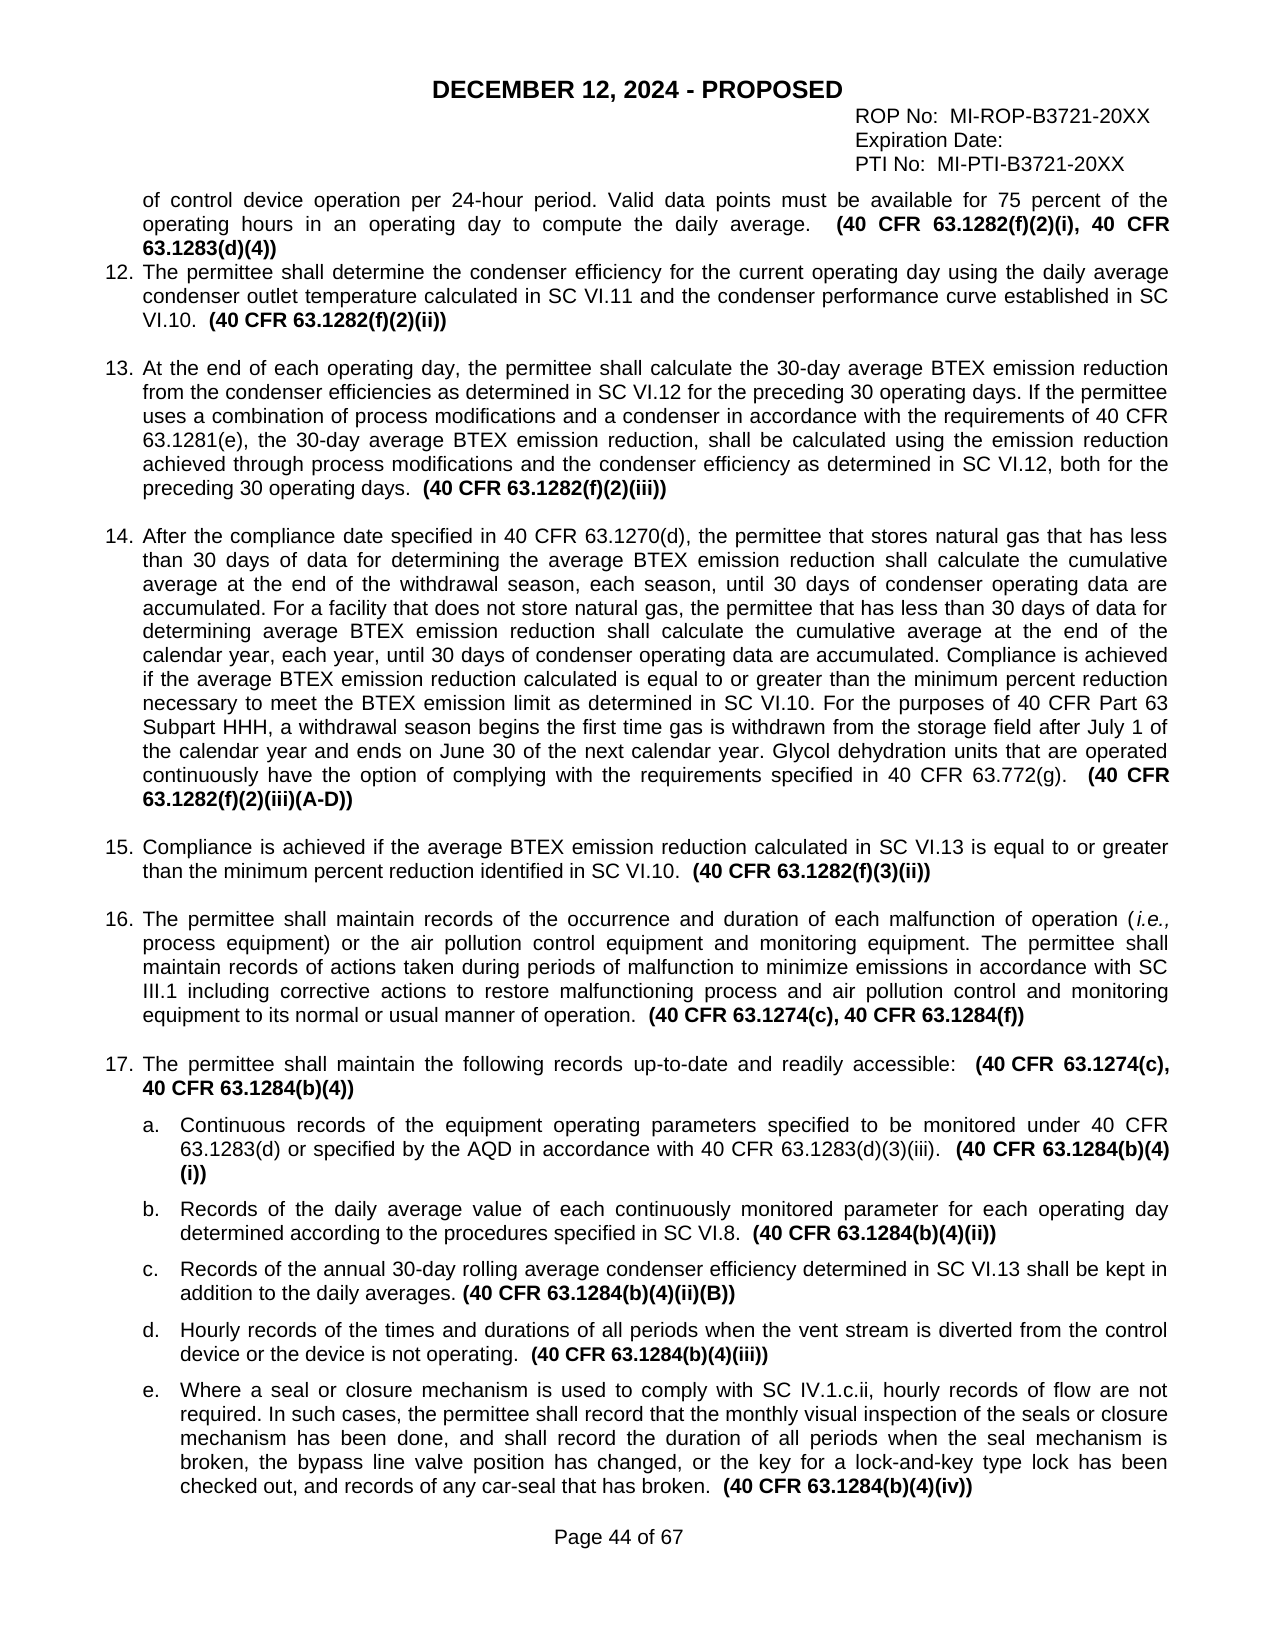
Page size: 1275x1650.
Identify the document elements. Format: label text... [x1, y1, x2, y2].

list Compliance is achieved if the average BTEX emission reduction calculated in SC VI.13 is equal to or greater than the minimum percent reduction identified in SC VI.10. (40 CFR 63.1282(f)(3)(ii)) [105, 835, 1170, 883]
text c. Records of the annual 30-day rolling average condenser efficiency determined in SC VI.13 shall be kept in addition to the daily averages. (40 CFR 63.1284(b)(4)(ii)(B)) [142, 1257, 1170, 1305]
list After the compliance date specified in 40 CFR 63.1270(d), the permittee that stores natural gas that has less than 30 days of data for determining the average BTEX emission reduction shall calculate the cumulative average at the end of the withdrawal season, each season, until 30 days of condenser operating data are accumulated. For a facility that does not store natural gas, the permittee that has less than 30 days of data for determining average BTEX emission reduction shall calculate the cumulative average at the end of the calendar year, each year, until 30 days of condenser operating data are accumulated. Compliance is achieved if the average BTEX emission reduction calculated is equal to or greater than the minimum percent reduction necessary to meet the BTEX emission limit as determined in SC VI.10. For the purposes of 40 CFR Part 63 Subpart HHH, a withdrawal season begins the first time gas is withdrawn from the storage field after July 1 of the calendar year and ends on June 30 of the next calendar year. Glycol dehydration units that are operated continuously have the option of complying with the requirements specified in 40 CFR 63.772(g). (40 CFR 63.1282(f)(2)(iii)(A-D)) [105, 523, 1170, 811]
list Records of the daily average value of each continuously monitored parameter for each operating day determined according to the procedures specified in SC VI.8. (40 CFR 63.1284(b)(4)(ii)) [142, 1197, 1170, 1245]
list Continuous records of the equipment operating parameters specified to be monitored under 40 CFR 63.1283(d) or specified by the AQD in accordance with 40 CFR 63.1283(d)(3)(iii). (40 CFR 63.1284(b)(4)(i)) [142, 1112, 1170, 1184]
text d. Hourly records of the times and durations of all periods when the vent stream is diverted from the control device or the device is not operating. (40 CFR 63.1284(b)(4)(iii)) [142, 1318, 1170, 1366]
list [105, 188, 1170, 260]
list The permittee shall determine the condenser efficiency for the current operating day using the daily average condenser outlet temperature calculated in SC VI.11 and the condenser performance curve established in SC VI.10. (40 CFR 63.1282(f)(2)(ii)) [105, 260, 1170, 332]
list The permittee shall maintain the following records up-to-date and readily accessible: (40 CFR 63.1274(c), 40 CFR 63.1284(b)(4)) [105, 1052, 1170, 1100]
text e. Where a seal or closure mechanism is used to comply with SC IV.1.c.ii, hourly records of flow are not required. In such cases, the permittee shall record that the monthly visual inspection of the seals or closure mechanism has been done, and shall record the duration of all periods when the seal mechanism is broken, the bypass line valve position has changed, or the key for a lock-and-key type lock has been checked out, and records of any car-seal that has broken. (40 CFR 63.1284(b)(4)(iv)) [142, 1378, 1170, 1498]
list The permittee shall maintain records of the occurrence and duration of each malfunction of operation (i.e., process equipment) or the air pollution control equipment and monitoring equipment. The permittee shall maintain records of actions taken during periods of malfunction to minimize emissions in accordance with SC III.1 including corrective actions to restore malfunctioning process and air pollution control and monitoring equipment to its normal or usual manner of operation. (40 CFR 63.1274(c), 40 CFR 63.1284(f)) [105, 907, 1170, 1028]
list At the end of each operating day, the permittee shall calculate the 30-day average BTEX emission reduction from the condenser efficiencies as determined in SC VI.12 for the preceding 30 operating days. If the permittee uses a combination of process modifications and a condenser in accordance with the requirements of 40 CFR 63.1281(e), the 30-day average BTEX emission reduction, shall be calculated using the emission reduction achieved through process modifications and the condenser efficiency as determined in SC VI.12, both for the preceding 30 operating days. (40 CFR 63.1282(f)(2)(iii)) [105, 356, 1170, 499]
